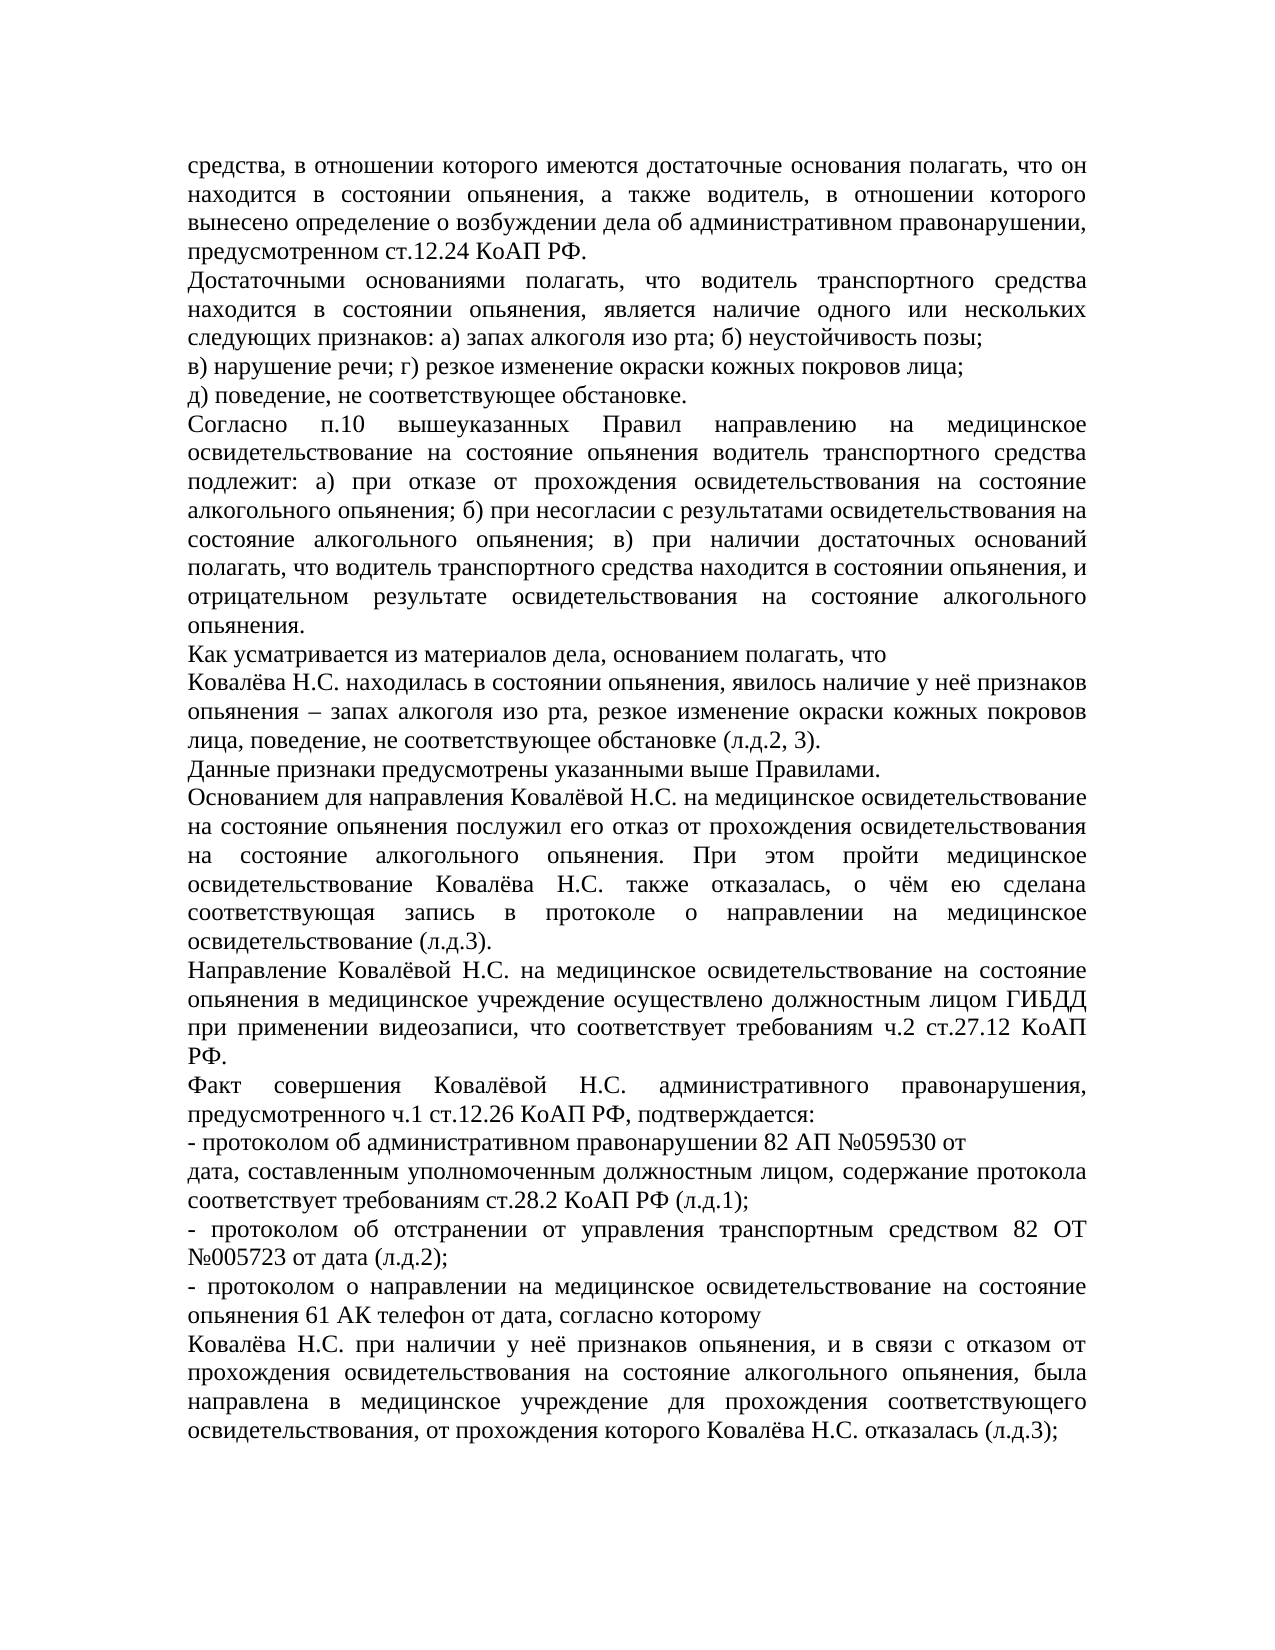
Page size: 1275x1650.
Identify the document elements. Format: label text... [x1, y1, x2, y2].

text Ковалёва Н.С. находилась в состоянии опьянения, явилось наличие у неё признаков опьянения – запах алкоголя изо рта, резкое изменение окраски кожных покровов лица, поведение, не соответствующее обстановке (л.д.2, 3). [187, 667, 1087, 754]
text Ковалёва Н.С. при наличии у неё признаков опьянения, и в связи с отказом от прохождения освидетельствования на состояние алкогольного опьянения, была направлена в медицинское учреждение для прохождения соответствующего освидетельствования, от прохождения которого Ковалёва Н.С. отказалась (л.д.3); [187, 1329, 1087, 1444]
text Данные признаки предусмотрены указанными выше Правилами. [187, 754, 1087, 782]
text Факт совершения Ковалёвой Н.С. административного правонарушения, предусмотренного ч.1 ст.12.26 КоАП РФ, подтверждается: [187, 1070, 1087, 1127]
text Как усматривается из материалов дела, основанием полагать, что [187, 639, 1087, 667]
text д) поведение, не соответствующее обстановке. [187, 380, 1087, 409]
text - протоколом об отстранении от управления транспортным средством 82 ОТ №005723 от дата (л.д.2); [187, 1214, 1087, 1271]
text Направление Ковалёвой Н.С. на медицинское освидетельствование на состояние опьянения в медицинское учреждение осуществлено должностным лицом ГИБДД при применении видеозаписи, что соответствует требованиям ч.2 ст.27.12 КоАП РФ. [187, 955, 1087, 1070]
text - протоколом о направлении на медицинское освидетельствование на состояние опьянения 61 АК телефон от дата, согласно которому [187, 1271, 1087, 1329]
text дата, составленным уполномоченным должностным лицом, содержание протокола соответствует требованиям ст.28.2 КоАП РФ (л.д.1); [187, 1156, 1087, 1214]
text - протоколом об административном правонарушении 82 АП №059530 от [187, 1127, 1087, 1156]
text Достаточными основаниями полагать, что водитель транспортного средства находится в состоянии опьянения, является наличие одного или нескольких следующих признаков: а) запах алкоголя изо рта; б) неустойчивость позы; [187, 265, 1087, 351]
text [187, 150, 1087, 265]
text Основанием для направления Ковалёвой Н.С. на медицинское освидетельствование на состояние опьянения послужил его отказ от прохождения освидетельствования на состояние алкогольного опьянения. При этом пройти медицинское освидетельствование Ковалёва Н.С. также отказалась, о чём ею сделана соответствующая запись в протоколе о направлении на медицинское освидетельствование (л.д.3). [187, 782, 1087, 955]
text Согласно п.10 вышеуказанных Правил направлению на медицинское освидетельствование на состояние опьянения водитель транспортного средства подлежит: а) при отказе от прохождения освидетельствования на состояние алкогольного опьянения; б) при несогласии с результатами освидетельствования на состояние алкогольного опьянения; в) при наличии достаточных оснований полагать, что водитель транспортного средства находится в состоянии опьянения, и отрицательном результате освидетельствования на состояние алкогольного опьянения. [187, 409, 1087, 639]
text в) нарушение речи; г) резкое изменение окраски кожных покровов лица; [187, 351, 1087, 380]
